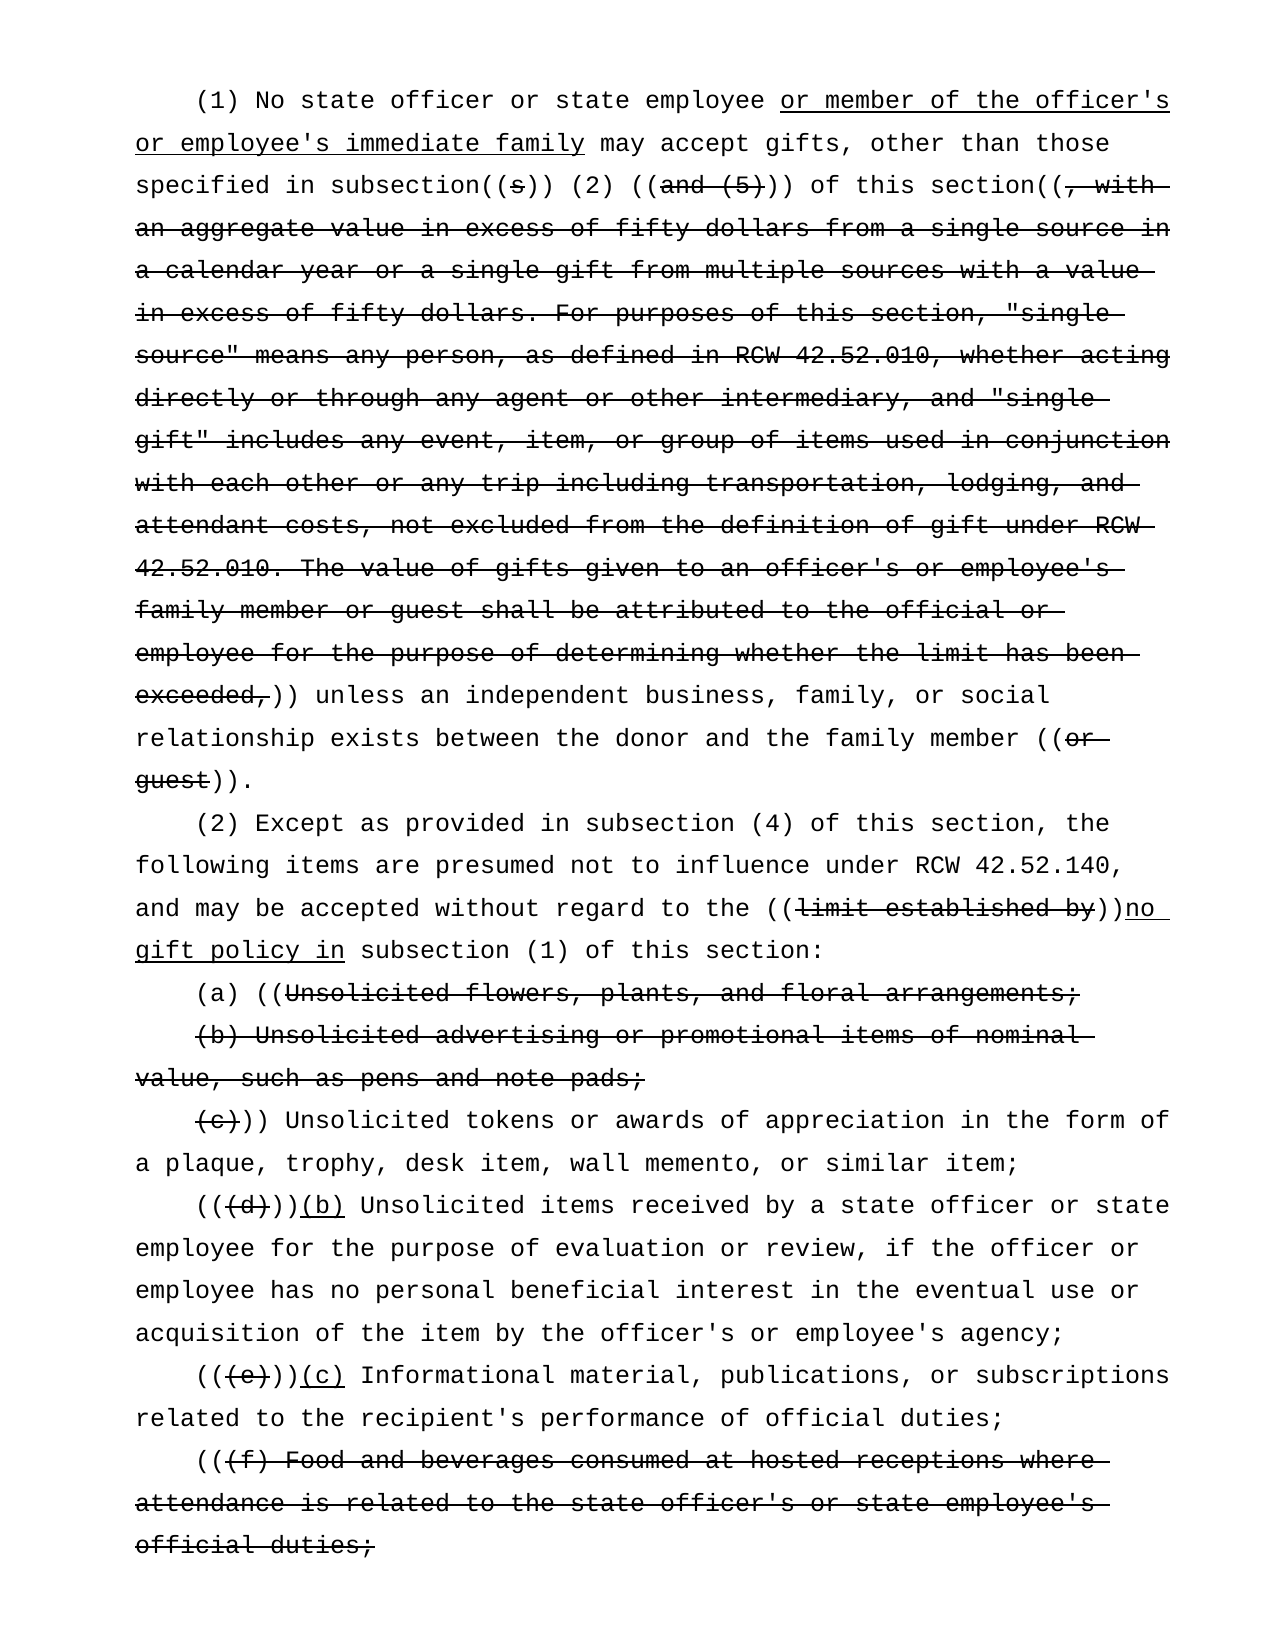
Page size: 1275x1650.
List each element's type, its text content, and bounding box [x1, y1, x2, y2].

text (1) No state officer or state employee or member of the officer's or employee's immediate family may accept gifts, other than those specified in subsection((s)) (2) ((and (5))) of this section((, with an aggregate value in excess of fifty dollars from a single source in a calendar year or a single gift from multiple sources with a value in excess of fifty dollars. For purposes of this section, "single source" means any person, as defined in RCW 42.52.010, whether acting directly or through any agent or other intermediary, and "single gift" includes any event, item, or group of items used in conjunction with each other or any trip including transportation, lodging, and attendant costs, not excluded from the definition of gift under RCW 42.52.010. The value of gifts given to an officer's or employee's family member or guest shall be attributed to the official or employee for the purpose of determining whether the limit has been exceeded,)) unless an independent business, family, or social relationship exists between the donor and the family member ((or guest)). [135, 443, 1170, 797]
text (((e)))(c) Informational material, publications, or subscriptions related to the recipient's performance of official duties; [135, 1350, 1170, 1435]
text (((d)))(b) Unsolicited items received by a state officer or state employee for the purpose of evaluation or review, if the officer or employee has no personal beneficial interest in the eventual use or acquisition of the item by the officer's or employee's agency; [135, 1180, 1170, 1350]
text (b) Unsolicited advertising or promotional items of nominal value, such as pens and note pads; [135, 1010, 1170, 1095]
text (((f) Food and beverages consumed at hosted receptions where attendance is related to the state officer's or state employee's official duties; [135, 1435, 1170, 1562]
text (1) No state officer or state employee or member of the officer's or employee's immediate family may accept gifts, other than those specified in subsection((s)) (2) ((and (5))) of this section((, with an aggregate value in excess of fifty dollars from a single source in a calendar year or a single gift from multiple sources with a value in excess of fifty dollars. For purposes of this section, "single source" means any person, as defined in RCW 42.52.010, whether acting directly or through any agent or other intermediary, and "single gift" includes any event, item, or group of items used in conjunction with each other or any trip including transportation, lodging, and attendant costs, not excluded from the definition of gift under RCW 42.52.010. The value of gifts given to an officer's or employee's family member or guest shall be attributed to the official or employee for the purpose of determining whether the limit has been exceeded,)) unless an independent business, family, or social relationship exists between the donor and the family member ((or guest)). [135, 231, 1170, 356]
text (1) No state officer or state employee or member of the officer's or employee's immediate family may accept gifts, other than those specified in subsection((s)) (2) ((and (5))) of this section((, with an aggregate value in excess of fifty dollars from a single source in a calendar year or a single gift from multiple sources with a value in excess of fifty dollars. For purposes of this section, "single source" means any person, as defined in RCW 42.52.010, whether acting directly or through any agent or other intermediary, and "single gift" includes any event, item, or group of items used in conjunction with each other or any trip including transportation, lodging, and attendant costs, not excluded from the definition of gift under RCW 42.52.010. The value of gifts given to an officer's or employee's family member or guest shall be attributed to the official or employee for the purpose of determining whether the limit has been exceeded,)) unless an independent business, family, or social relationship exists between the donor and the family member ((or guest)). [135, 358, 1170, 441]
text (a) ((Unsolicited flowers, plants, and floral arrangements; [135, 967, 1170, 1010]
text (1) No state officer or state employee or member of the officer's or employee's immediate family may accept gifts, other than those specified in subsection((s)) (2) ((and (5))) of this section((, with an aggregate value in excess of fifty dollars from a single source in a calendar year or a single gift from multiple sources with a value in excess of fifty dollars. For purposes of this section, "single source" means any person, as defined in RCW 42.52.010, whether acting directly or through any agent or other intermediary, and "single gift" includes any event, item, or group of items used in conjunction with each other or any trip including transportation, lodging, and attendant costs, not excluded from the definition of gift under RCW 42.52.010. The value of gifts given to an officer's or employee's family member or guest shall be attributed to the official or employee for the purpose of determining whether the limit has been exceeded,)) unless an independent business, family, or social relationship exists between the donor and the family member ((or guest)). [135, 75, 1170, 229]
text (c))) Unsolicited tokens or awards of appreciation in the form of a plaque, trophy, desk item, wall memento, or similar item; [135, 1095, 1170, 1180]
text (2) Except as provided in subsection (4) of this section, the following items are presumed not to influence under RCW 42.52.140, and may be accepted without regard to the ((limit established by))no gift policy in subsection (1) of this section: [135, 797, 1170, 967]
